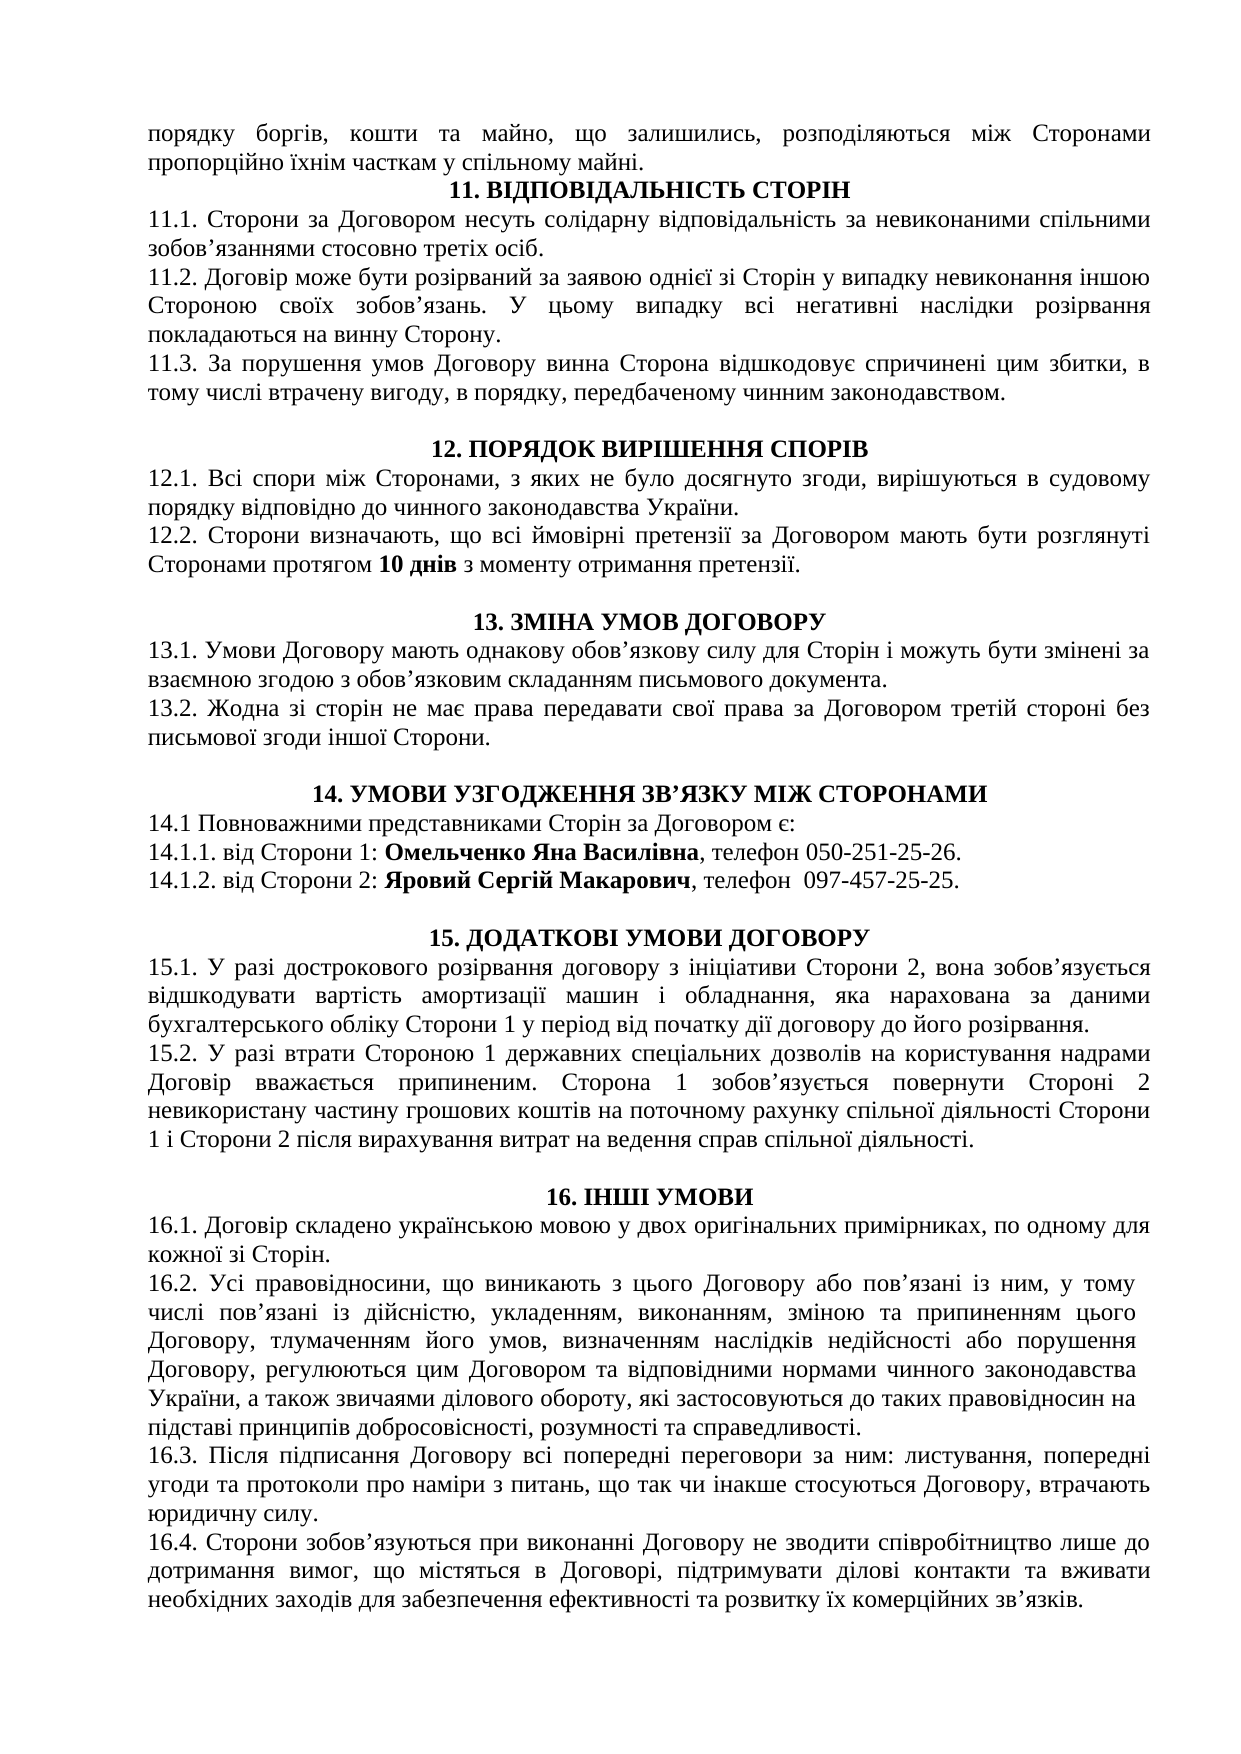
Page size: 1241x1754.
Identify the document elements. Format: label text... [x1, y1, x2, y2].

text 16.1. Договір складено українською мовою у двох оригінальних примірниках, по одному для кожної зі Сторін. [148, 1211, 1152, 1268]
text 12.1. Всі спори між Сторонами, з яких не було досягнуто згоди, вирішуються в судовому порядку відповідно до чинного законодавства України. [148, 463, 1152, 521]
text 15.1. У разі дострокового розірвання договору з ініціативи Сторони 2, вона зобов’язується відшкодувати вартість амортизації машин і обладнання, яка нарахована за даними бухгалтерського обліку Сторони 1 у період від початку дії договору до його розірвання. [148, 952, 1152, 1038]
text 14. УМОВИ УЗГОДЖЕННЯ ЗВ’ЯЗКУ МІЖ СТОРОНАМИ [148, 779, 1152, 808]
text 16. ІНШІ УМОВИ [148, 1182, 1152, 1211]
text 13.2. Жодна зі сторін не має права передавати свої права за Договором третій стороні без письмової згоди іншої Сторони. [148, 693, 1152, 751]
text 12.2. Сторони визначають, що всі ймовірні претензії за Договором мають бути розглянуті Сторонами протягом 10 днів з моменту отримання претензії. [148, 521, 1152, 578]
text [148, 118, 1152, 176]
text 15.2. У разі втрати Стороною 1 державних спеціальних дозволів на користування надрами Договір вважається припиненим. Сторона 1 зобов’язується повернути Стороні 2 невикористану частину грошових коштів на поточному рахунку спільної діяльності Сторони 1 і Сторони 2 після вирахування витрат на ведення справ спільної діяльності. [148, 1038, 1152, 1153]
text 14.1.1. від Сторони 1: Омельченко Яна Василівна, телефон 050-251-25-26. [148, 837, 1152, 866]
text 16.4. Сторони зобов’язуються при виконанні Договору не зводити співробітництво лише до дотримання вимог, що містяться в Договорі, підтримувати ділові контакти та вживати необхідних заходів для забезпечення ефективності та розвитку їх комерційних зв’язків. [148, 1527, 1152, 1613]
text 16.3. Після підписання Договору всі попередні переговори за ним: листування, попередні угоди та протоколи про наміри з питань, що так чи інакше стосуються Договору, втрачають юридичну силу. [148, 1441, 1152, 1527]
text 16.2. Усі правовідносини, що виникають з цього Договору або пов’язані із ним, у тому числі пов’язані із дійсністю, укладенням, виконанням, зміною та припиненням цього Договору, тлумаченням його умов, визначенням наслідків недійсності або порушення Договору, регулюються цим Договором та відповідними нормами чинного законодавства України, а також звичаями ділового обороту, які застосовуються до таких правовідносин на підставі принципів добросовісності, розумності та справедливості. [148, 1268, 1137, 1441]
text 11.2. Договір може бути розірваний за заявою однієї зі Сторін у випадку невиконання іншою Стороною своїх зобов’язань. У цьому випадку всі негативні наслідки розірвання покладаються на винну Сторону. [148, 262, 1152, 348]
text 13. ЗМІНА УМОВ ДОГОВОРУ [148, 607, 1152, 636]
text 14.1.2. від Сторони 2: Яровий Сергій Макарович, телефон 097-457-25-25. [148, 866, 1152, 894]
text 13.1. Умови Договору мають однакову обов’язкову силу для Сторін і можуть бути змінені за взаємною згодою з обов’язковим складанням письмового документа. [148, 636, 1152, 693]
text 12. ПОРЯДОК ВИРІШЕННЯ СПОРІВ [148, 434, 1152, 463]
text 14.1 Повноважними представниками Сторін за Договором є: [148, 808, 1152, 837]
text 11.3. За порушення умов Договору винна Сторона відшкодовує спричинені цим збитки, в тому числі втрачену вигоду, в порядку, передбаченому чинним законодавством. [148, 348, 1152, 406]
text 11. ВІДПОВІДАЛЬНІСТЬ СТОРІН [148, 176, 1152, 204]
text 15. ДОДАТКОВІ УМОВИ ДОГОВОРУ [148, 923, 1152, 952]
text 11.1. Сторони за Договором несуть солідарну відповідальність за невиконаними спільними зобов’язаннями стосовно третіх осіб. [148, 204, 1152, 262]
